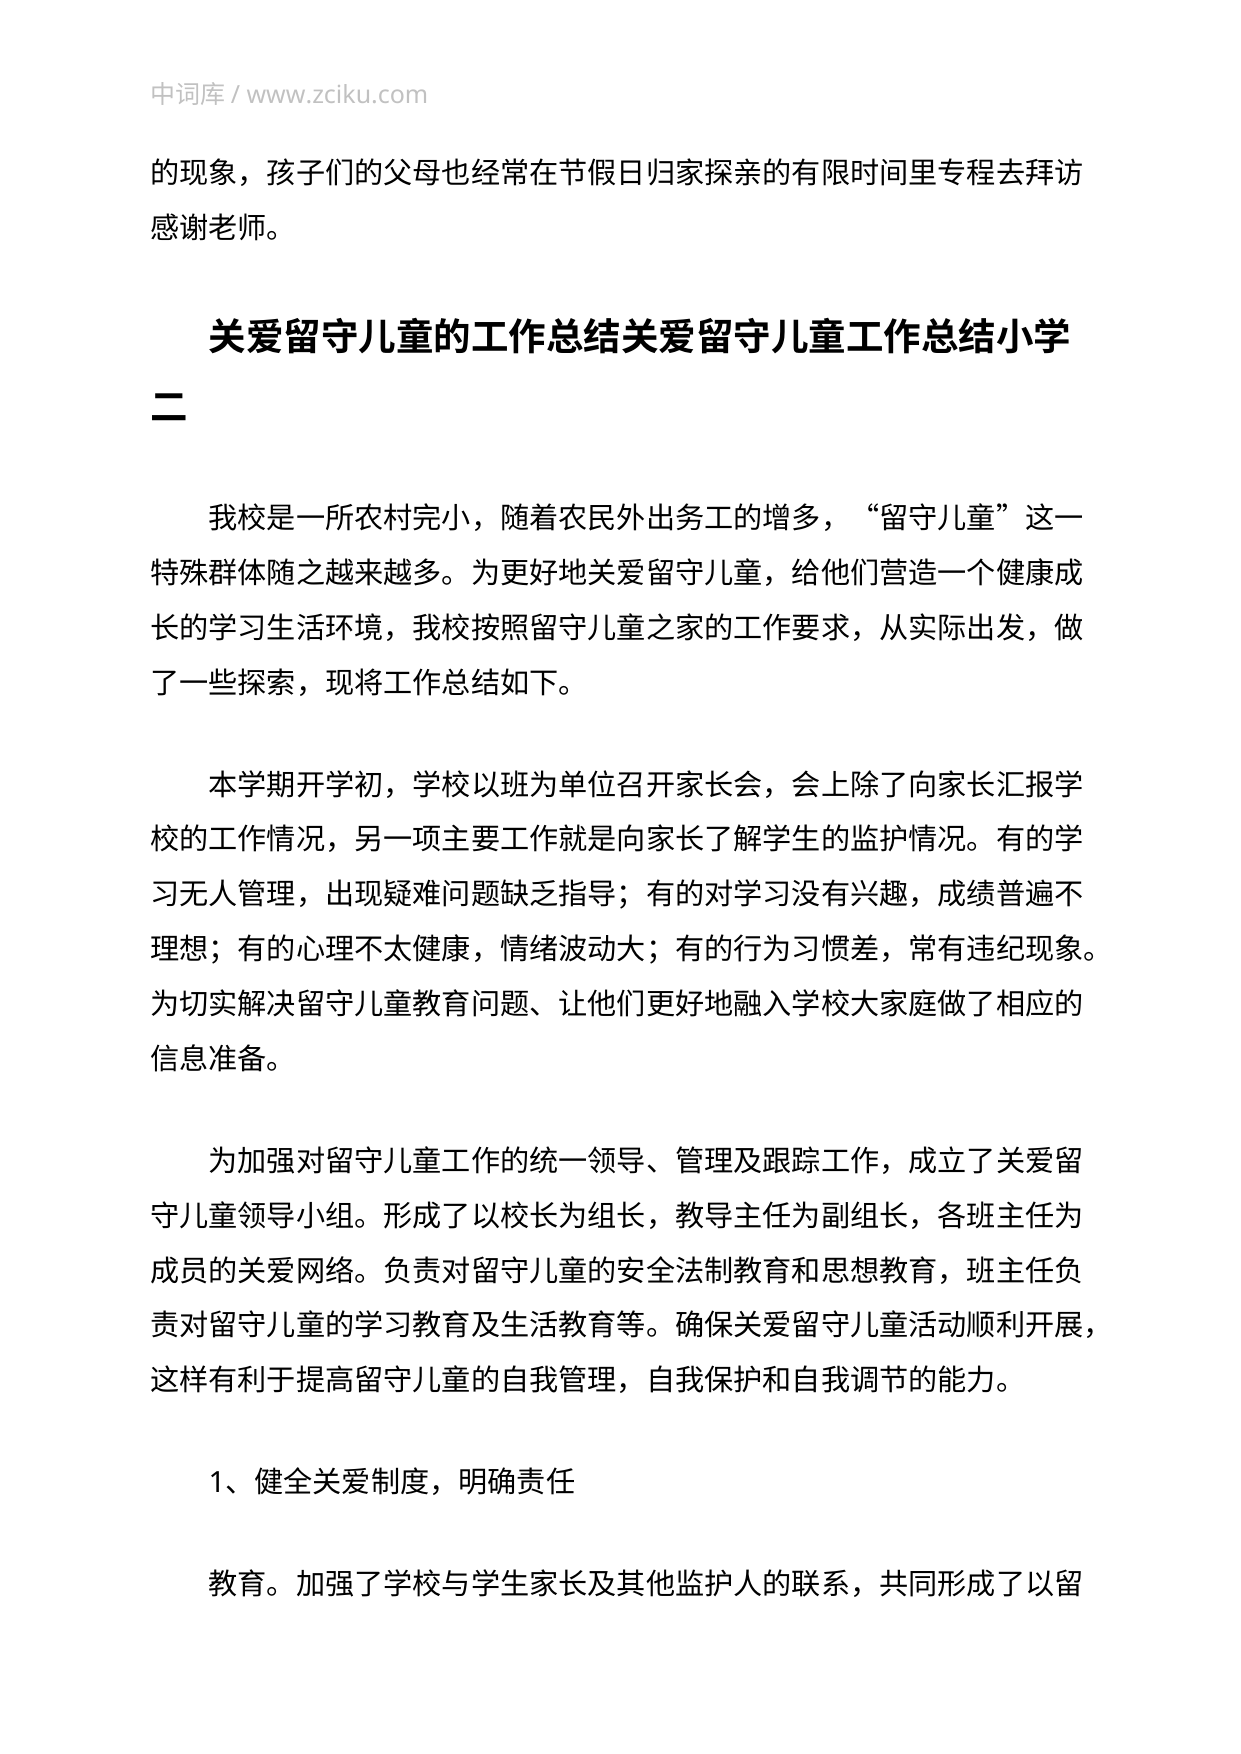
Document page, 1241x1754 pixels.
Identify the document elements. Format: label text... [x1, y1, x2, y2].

text 为加强对留守儿童工作的统一领导、管理及跟踪工作，成立了关爱留守儿童领导小组。形成了以校长为组长，教导主任为副组长，各班主任为成员的关爱网络。负责对留守儿童的安全法制教育和思想教育，班主任负责对留守儿童的学习教育及生活教育等。确保关爱留守儿童活动顺利开展，这样有利于提高留守儿童的自我管理，自我保护和自我调节的能力。 [150, 1137, 1090, 1399]
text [150, 150, 1090, 247]
text 我校是一所农村完小，随着农民外出务工的增多，“留守儿童”这一特殊群体随之越来越多。为更好地关爱留守儿童，给他们营造一个健康成长的学习生活环境，我校按照留守儿童之家的工作要求，从实际出发，做了一些探索，现将工作总结如下。 [150, 494, 1090, 702]
text 1、健全关爱制度，明确责任 [150, 1459, 1090, 1501]
text 关爱留守儿童的工作总结关爱留守儿童工作总结小学二 [150, 307, 1090, 431]
text 本学期开学初，学校以班为单位召开家长会，会上除了向家长汇报学校的工作情况，另一项主要工作就是向家长了解学生的监护情况。有的学习无人管理，出现疑难问题缺乏指导；有的对学习没有兴趣，成绩普遍不理想；有的心理不太健康，情绪波动大；有的行为习惯差，常有违纪现象。为切实解决留守儿童教育问题、让他们更好地融入学校大家庭做了相应的信息准备。 [150, 761, 1090, 1078]
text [150, 1561, 1090, 1603]
